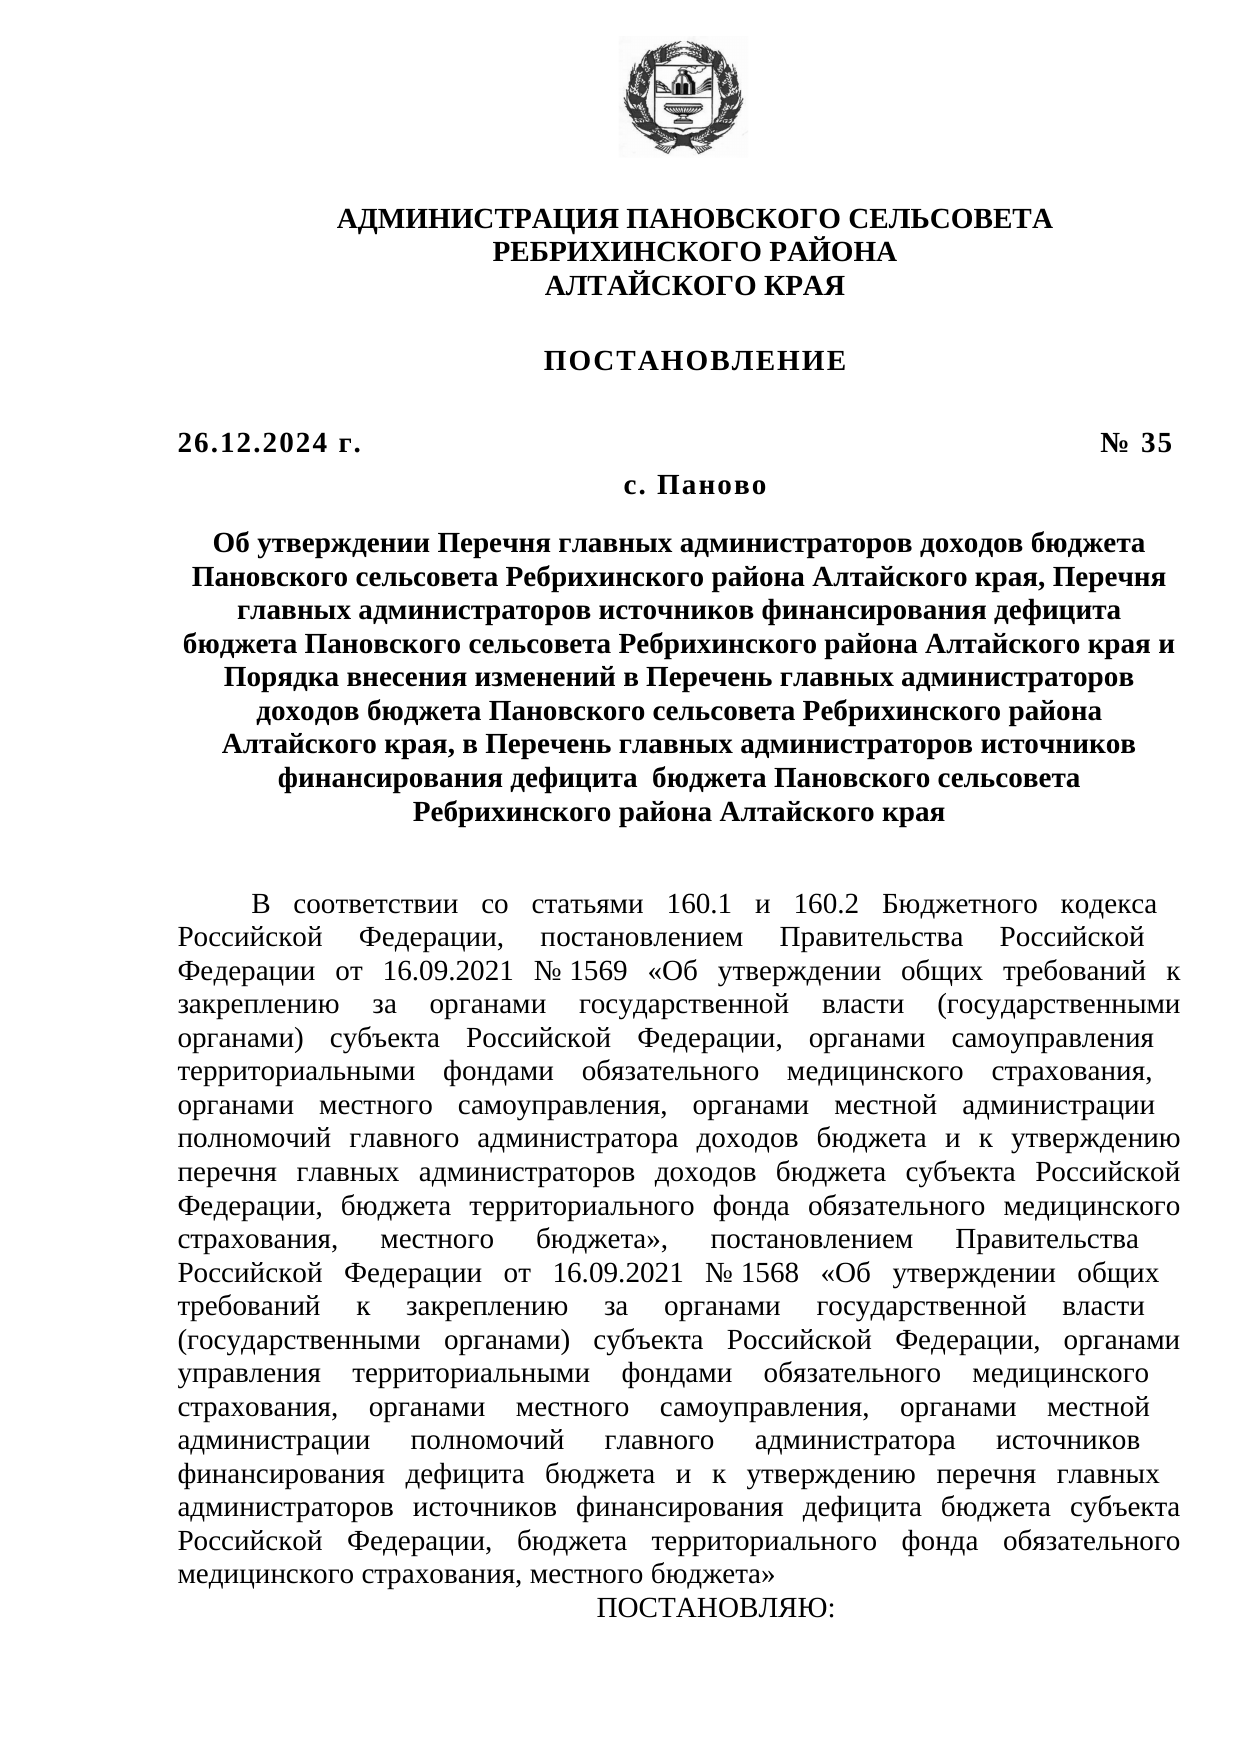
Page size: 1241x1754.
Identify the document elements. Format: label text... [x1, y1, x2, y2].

text АДМИНИСТРАЦИЯ ПАНОВСКОГО СЕЛЬСОВЕТА [177, 201, 1181, 234]
text с. Паново [177, 467, 1181, 500]
text ПОСТАНОВЛЯЮ: [177, 1590, 1181, 1624]
text 26.12.2024 г. № 35 [177, 426, 1181, 459]
text АЛТАЙСКОГО КРАЯ [177, 268, 1181, 301]
text В соответствии со статьями 160.1 и 160.2 Бюджетного кодекса Российской Федерации, постановлением Правительства Российской Федерации от 16.09.2021 № 1569 «Об утверждении общих требований к закреплению за органами государственной власти (государственными органами) субъекта Российской Федерации, органами самоуправления территориальными фондами обязательного медицинского страхования, органами местного самоуправления, органами местной администрации полномочий главного администратора доходов бюджета и к утверждению перечня главных администраторов доходов бюджета субъекта Российской Федерации, бюджета территориального фонда обязательного медицинского страхования, местного бюджета», постановлением Правительства Российской Федерации от 16.09.2021 № 1568 «Об утверждении общих требований к закреплению за органами государственной власти (государственными органами) субъекта Российской Федерации, органами управления территориальными фондами обязательного медицинского страхования, органами местного самоуправления, органами местной администрации полномочий главного администратора источников финансирования дефицита бюджета и к утверждению перечня главных администраторов источников финансирования дефицита бюджета субъекта Российской Федерации, бюджета территориального фонда обязательного медицинского страхования, местного бюджета» [177, 886, 1181, 1590]
text ПОСТАНОВЛЕНИЕ [177, 343, 1181, 376]
text РЕБРИХИНСКОГО РАЙОНА [177, 234, 1181, 268]
text Об утверждении Перечня главных администраторов доходов бюджета Пановского сельсовета Ребрихинского района Алтайского края, Перечня главных администраторов источников финансирования дефицита бюджета Пановского сельсовета Ребрихинского района Алтайского края и Порядка внесения изменений в Перечень главных администраторов доходов бюджета Пановского сельсовета Ребрихинского района Алтайского края, в Перечень главных администраторов источников финансирования дефицита бюджета Пановского сельсовета Ребрихинского района Алтайского края [177, 525, 1181, 827]
